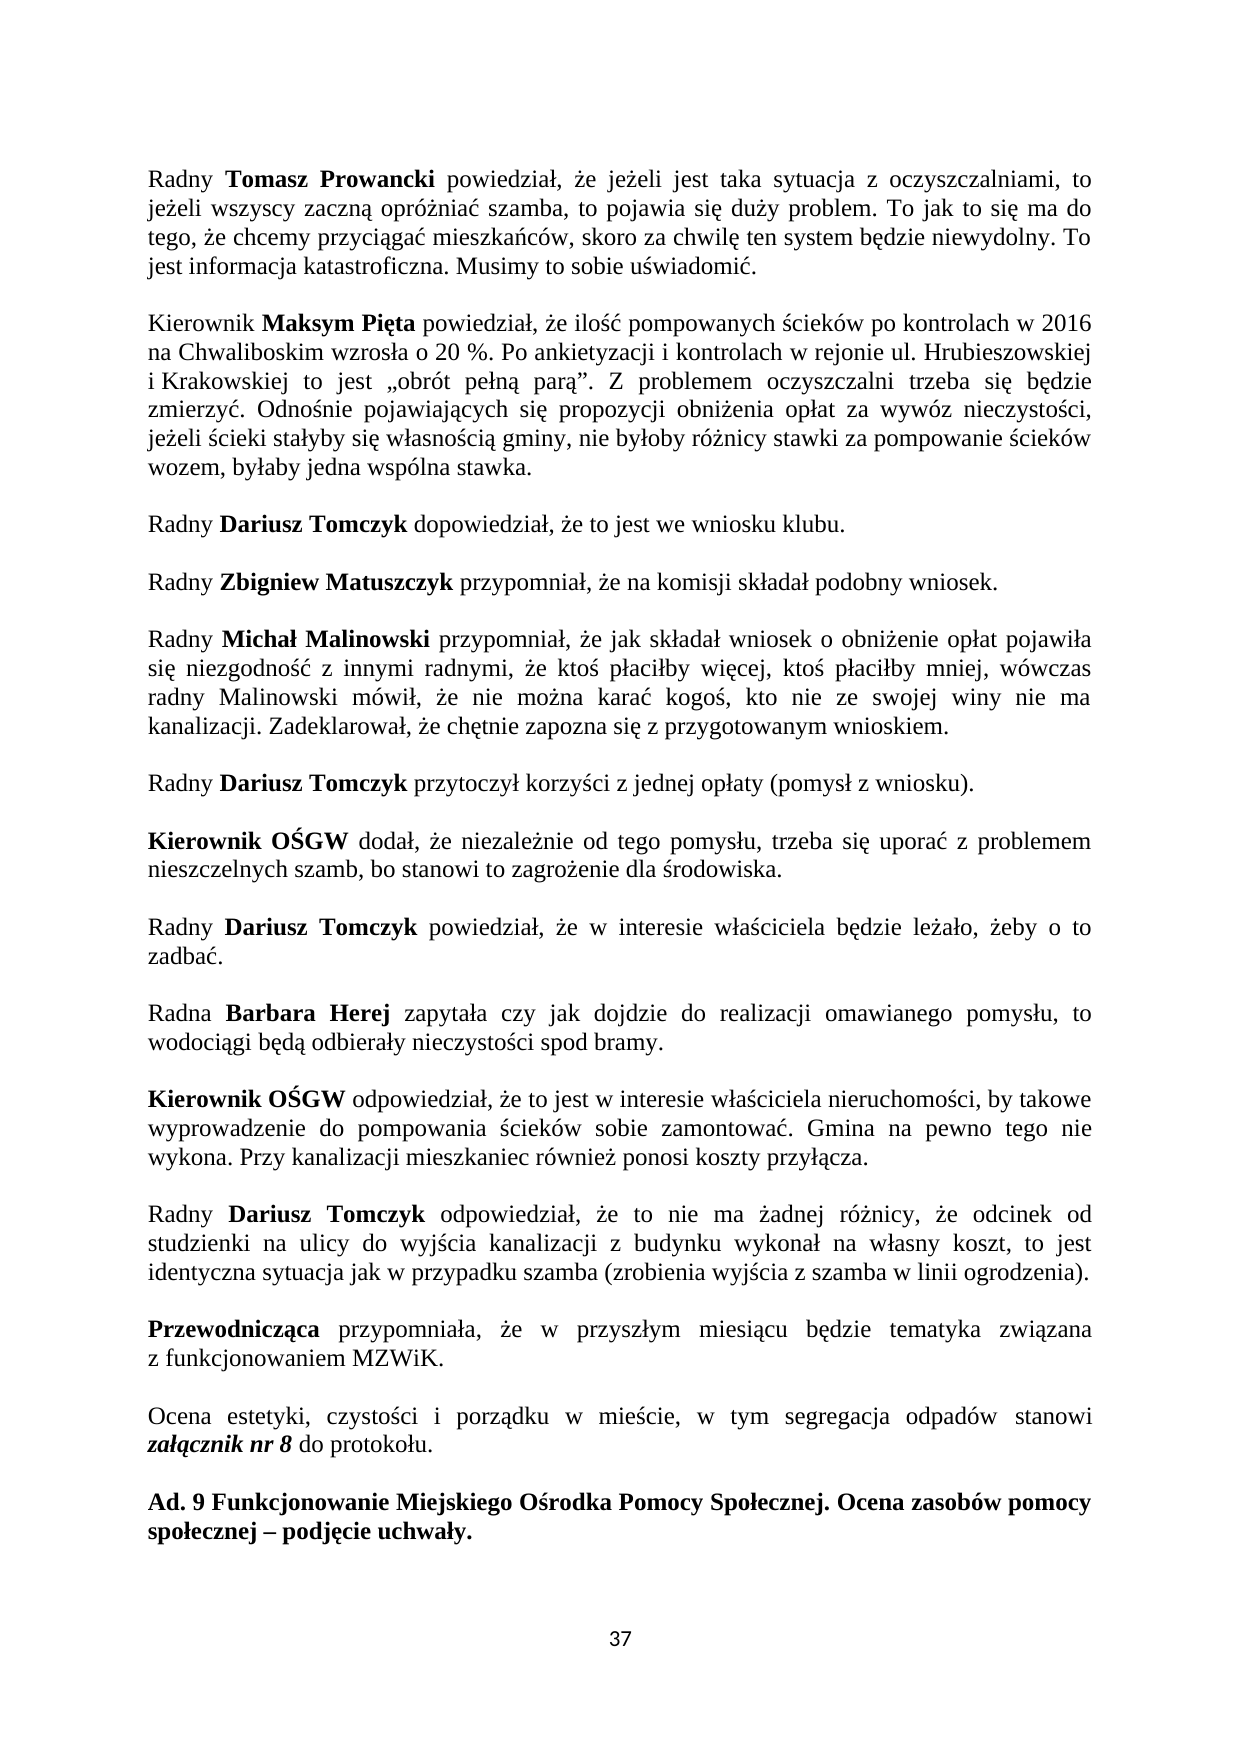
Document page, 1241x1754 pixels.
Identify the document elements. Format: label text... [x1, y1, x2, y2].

text Radny Dariusz Tomczyk przytoczył korzyści z jednej opłaty (pomysł z wniosku). [148, 768, 1092, 797]
text Radna Barbara Herej zapytała czy jak dojdzie do realizacji omawianego pomysłu, to wodociągi będą odbierały nieczystości spod bramy. [148, 998, 1092, 1056]
text Radny Zbigniew Matuszczyk przypomniał, że na komisji składał podobny wniosek. [148, 567, 1092, 596]
text Ad. 9 Funkcjonowanie Miejskiego Ośrodka Pomocy Społecznej. Ocena zasobów pomocy społecznej – podjęcie uchwały. [148, 1487, 1092, 1544]
text Radny Dariusz Tomczyk powiedział, że w interesie właściciela będzie leżało, żeby o to zadbać. [148, 912, 1092, 969]
text Radny Tomasz Prowancki powiedział, że jeżeli jest taka sytuacja z oczyszczalniami, to jeżeli wszyscy zaczną opróżniać szamba, to pojawia się duży problem. To jak to się ma do tego, że chcemy przyciągać mieszkańców, skoro za chwilę ten system będzie niewydolny. To jest informacja katastroficzna. Musimy to sobie uświadomić. [148, 164, 1092, 279]
text Radny Michał Malinowski przypomniał, że jak składał wniosek o obniżenie opłat pojawiła się niezgodność z innymi radnymi, że ktoś płaciłby więcej, ktoś płaciłby mniej, wówczas radny Malinowski mówił, że nie można karać kogoś, kto nie ze swojej winy nie ma kanalizacji. Zadeklarował, że chętnie zapozna się z przygotowanym wnioskiem. [148, 624, 1092, 739]
text Radny Dariusz Tomczyk odpowiedział, że to nie ma żadnej różnicy, że odcinek od studzienki na ulicy do wyjścia kanalizacji z budynku wykonał na własny koszt, to jest identyczna sytuacja jak w przypadku szamba (zrobienia wyjścia z szamba w linii ogrodzenia). [148, 1199, 1092, 1286]
text Przewodnicząca przypomniała, że w przyszłym miesiącu będzie tematyka związana z funkcjonowaniem MZWiK. [148, 1314, 1092, 1372]
text Radny Dariusz Tomczyk dopowiedział, że to jest we wniosku klubu. [148, 509, 1092, 538]
text Kierownik OŚGW odpowiedział, że to jest w interesie właściciela nieruchomości, by takowe wyprowadzenie do pompowania ścieków sobie zamontować. Gmina na pewno tego nie wykona. Przy kanalizacji mieszkaniec również ponosi koszty przyłącza. [148, 1084, 1092, 1171]
text Kierownik OŚGW dodał, że niezależnie od tego pomysłu, trzeba się uporać z problemem nieszczelnych szamb, bo stanowi to zagrożenie dla środowiska. [148, 826, 1092, 883]
text Ocena estetyki, czystości i porządku w mieście, w tym segregacja odpadów stanowi załącznik nr 8 do protokołu. [148, 1401, 1092, 1458]
text Kierownik Maksym Pięta powiedział, że ilość pompowanych ścieków po kontrolach w 2016 na Chwaliboskim wzrosła o 20 %. Po ankietyzacji i kontrolach w rejonie ul. Hrubieszowskiej i Krakowskiej to jest „obrót pełną parą”. Z problemem oczyszczalni trzeba się będzie zmierzyć. Odnośnie pojawiających się propozycji obniżenia opłat za wywóz nieczystości, jeżeli ścieki stałyby się własnością gminy, nie byłoby różnicy stawki za pompowanie ścieków wozem, byłaby jedna wspólna stawka. [148, 308, 1092, 481]
